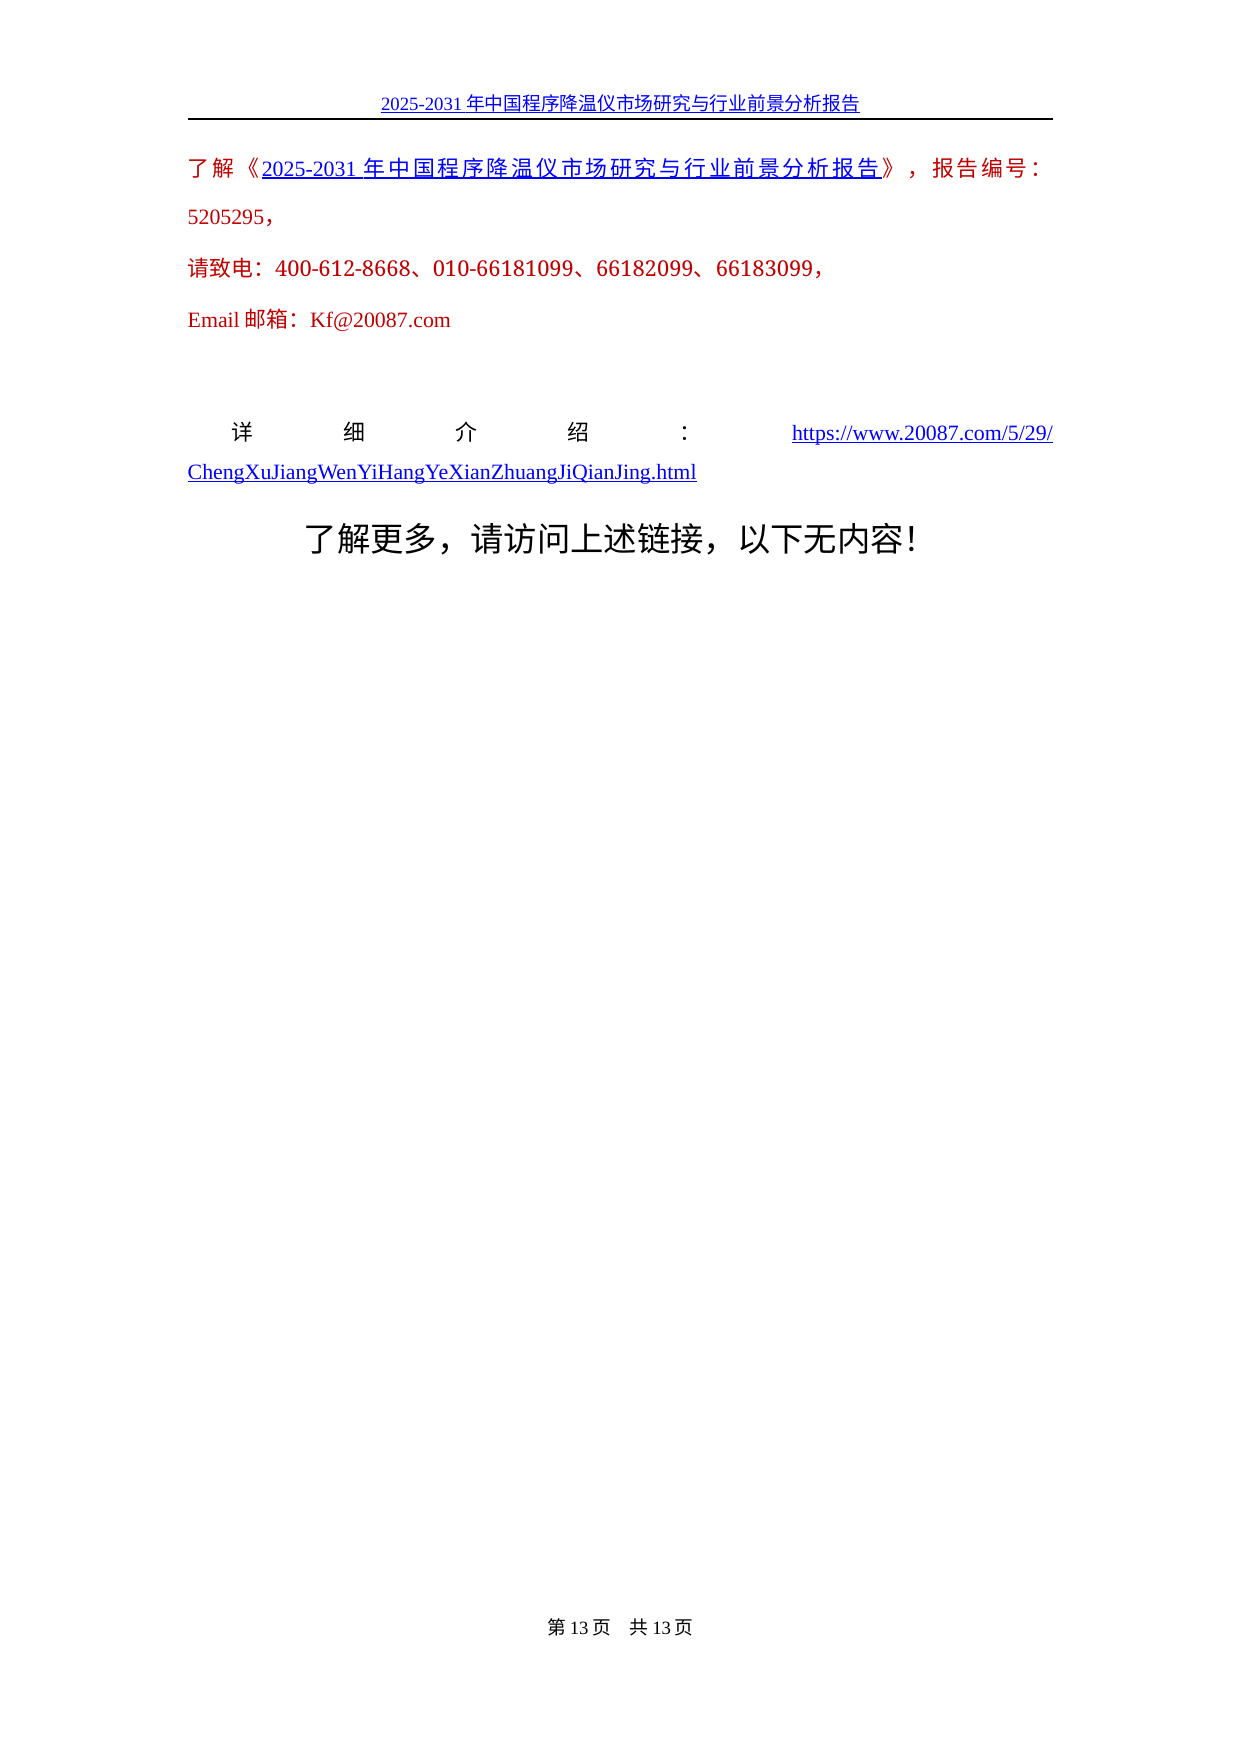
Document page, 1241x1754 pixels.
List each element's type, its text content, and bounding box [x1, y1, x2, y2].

text Email邮箱：Kf@20087.com [187, 302, 1053, 334]
title 了解更多，请访问上述链接，以下无内容！ [187, 504, 1053, 569]
text 请致电：400-612-8668、010-66181099、66182099、66183099， [187, 251, 1053, 283]
text 了解《2025-2031年中国程序降温仪市场研究与行业前景分析报告》，报告编号：5205295， [187, 150, 1053, 231]
text 详细介绍：https://www.20087.com/5/29/ChengXuJiangWenYiHangYeXianZhuangJiQianJing.html [187, 415, 1053, 488]
